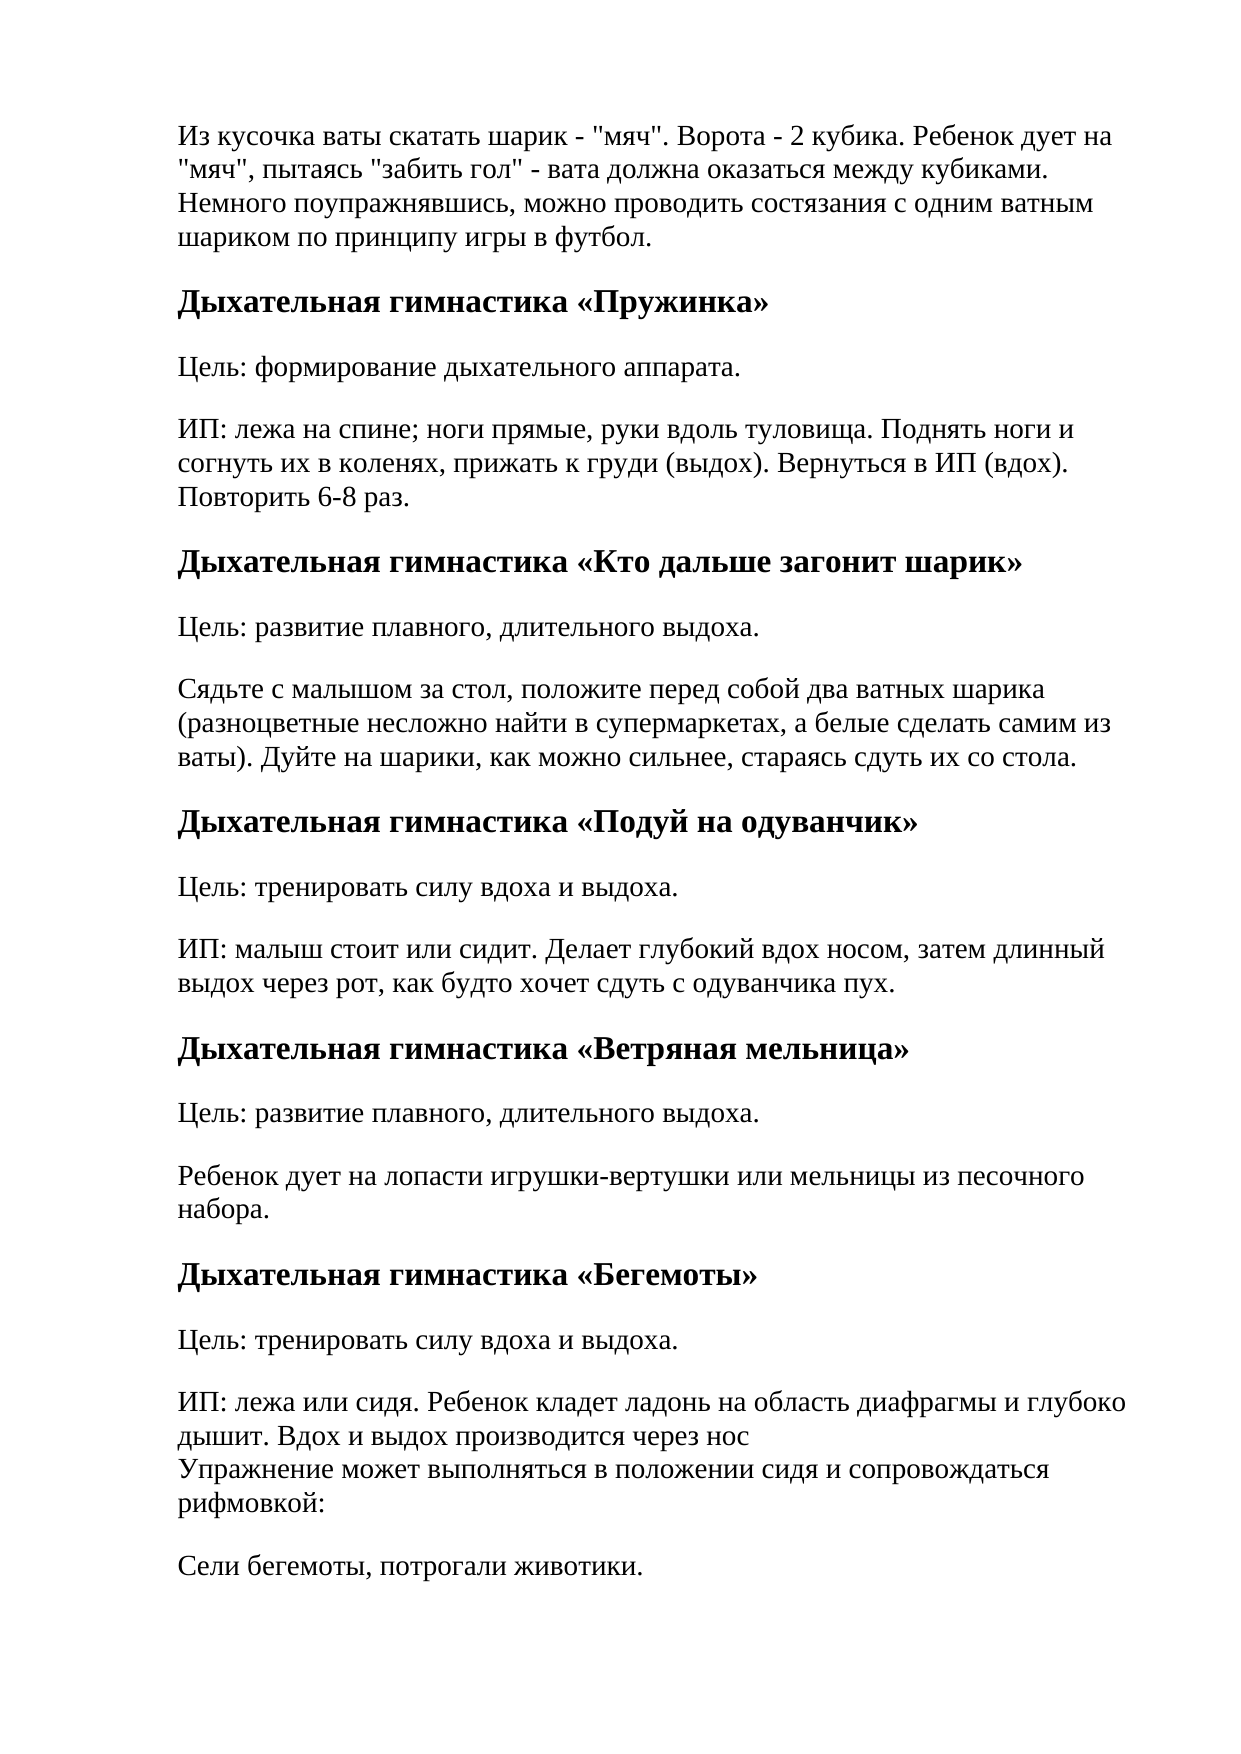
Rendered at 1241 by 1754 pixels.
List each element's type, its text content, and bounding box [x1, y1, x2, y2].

text ИП: лежа на спине; ноги прямые, руки вдоль туловища. Поднять ноги и согнуть их в коленях, прижать к груди (выдох). Вернуться в ИП (вдох). Повторить 6-8 раз. [177, 412, 1152, 512]
text Цель: развитие плавного, длительного выдоха. [177, 609, 1152, 642]
text Сядьте с малышом за стол, положите перед собой два ватных шарика (разноцветные несложно найти в супермаркетах, а белые сделать самим из ваты). Дуйте на шарики, как можно сильнее, стараясь сдуть их со стола. [177, 672, 1152, 772]
text Цель: формирование дыхательного аппарата. [177, 349, 1152, 382]
text Дыхательная гимнастика «Подуй на одуванчик» [177, 801, 1152, 840]
text Дыхательная гимнастика «Пружинка» [177, 281, 1152, 320]
text Из кусочка ваты скатать шарик - "мяч". Ворота - 2 кубика. Ребенок дует на "мяч", пытаясь "забить гол" - вата должна оказаться между кубиками. Немного поупражнявшись, можно проводить состязания с одним ватным шариком по принципу игры в футбол. [177, 118, 1152, 252]
text ИП: малыш стоит или сидит. Делает глубокий вдох носом, затем длинный выдох через рот, как будто хочет сдуть с одуванчика пух. [177, 932, 1152, 999]
text Цель: тренировать силу вдоха и выдоха. [177, 1322, 1152, 1355]
text Ребенок дует на лопасти игрушки-вертушки или мельницы из песочного набора. [177, 1158, 1152, 1225]
text ИП: лежа или сидя. Ребенок кладет ладонь на область диафрагмы и глубоко дышит. Вдох и выдох производится через нос Упражнение может выполняться в положении сидя и сопровождаться рифмовкой: [177, 1384, 1152, 1519]
text Дыхательная гимнастика «Бегемоты» [177, 1254, 1152, 1293]
text Цель: тренировать силу вдоха и выдоха. [177, 869, 1152, 902]
text Цель: развитие плавного, длительного выдоха. [177, 1095, 1152, 1129]
text Сели бегемоты, потрогали животики. [177, 1548, 1152, 1581]
text Дыхательная гимнастика «Кто дальше загонит шарик» [177, 541, 1152, 580]
text Дыхательная гимнастика «Ветряная мельница» [177, 1028, 1152, 1066]
